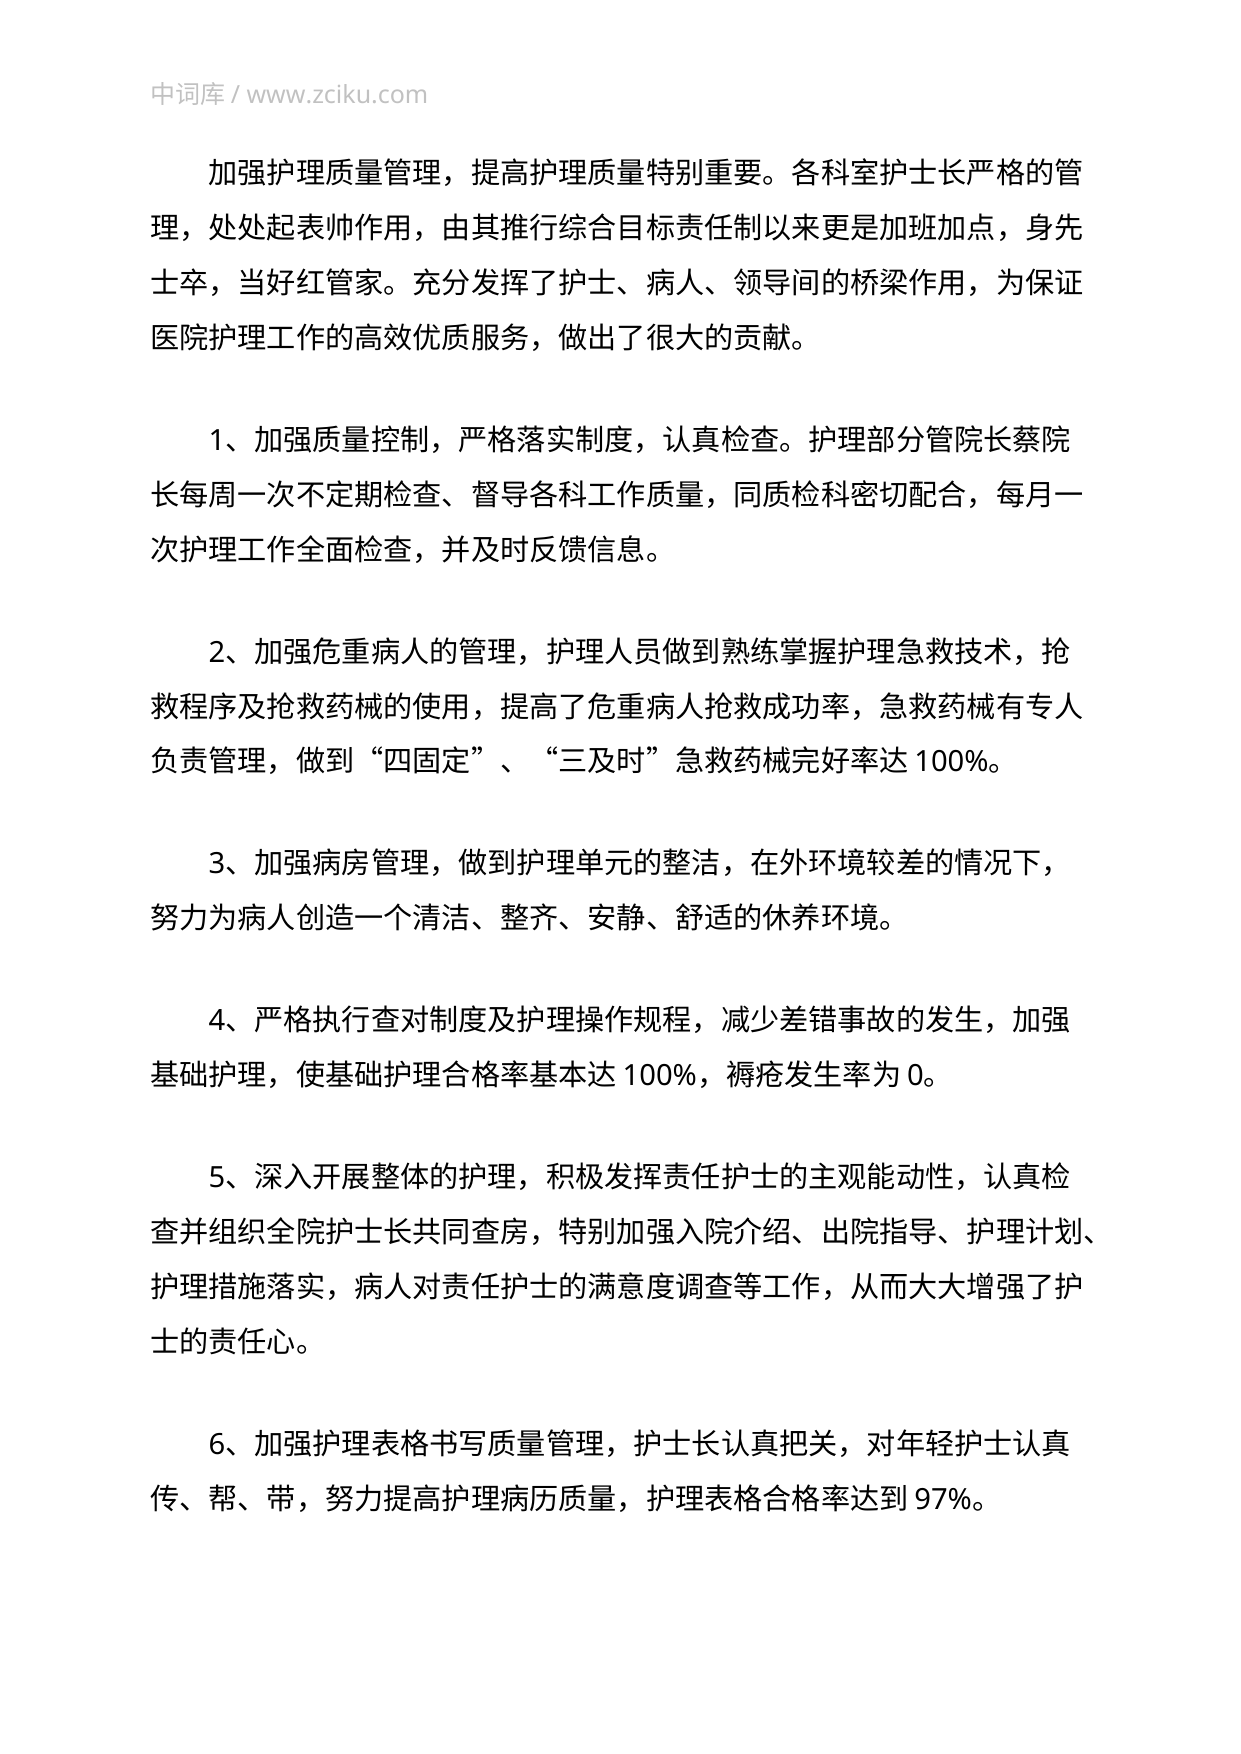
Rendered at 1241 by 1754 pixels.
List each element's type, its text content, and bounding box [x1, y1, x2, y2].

text 1、加强质量控制，严格落实制度，认真检查。护理部分管院长蔡院长每周一次不定期检查、督导各科工作质量，同质检科密切配合，每月一次护理工作全面检查，并及时反馈信息。 [150, 416, 1090, 569]
text 5、深入开展整体的护理，积极发挥责任护士的主观能动性，认真检查并组织全院护士长共同查房，特别加强入院介绍、出院指导、护理计划、护理措施落实，病人对责任护士的满意度调查等工作，从而大大增强了护士的责任心。 [150, 1154, 1090, 1361]
text 4、严格执行查对制度及护理操作规程，减少差错事故的发生，加强基础护理，使基础护理合格率基本达100%，褥疮发生率为0。 [150, 997, 1090, 1094]
text 2、加强危重病人的管理，护理人员做到熟练掌握护理急救技术，抢救程序及抢救药械的使用，提高了危重病人抢救成功率，急救药械有专人负责管理，做到“四固定”、“三及时”急救药械完好率达100%。 [150, 628, 1090, 780]
text 6、加强护理表格书写质量管理，护士长认真把关，对年轻护士认真传、帮、带，努力提高护理病历质量，护理表格合格率达到97%。 [150, 1420, 1090, 1518]
text 加强护理质量管理，提高护理质量特别重要。各科室护士长严格的管理，处处起表帅作用，由其推行综合目标责任制以来更是加班加点，身先士卒，当好红管家。充分发挥了护士、病人、领导间的桥梁作用，为保证医院护理工作的高效优质服务，做出了很大的贡献。 [150, 150, 1090, 357]
text 3、加强病房管理，做到护理单元的整洁，在外环境较差的情况下，努力为病人创造一个清洁、整齐、安静、舒适的休养环境。 [150, 840, 1090, 937]
